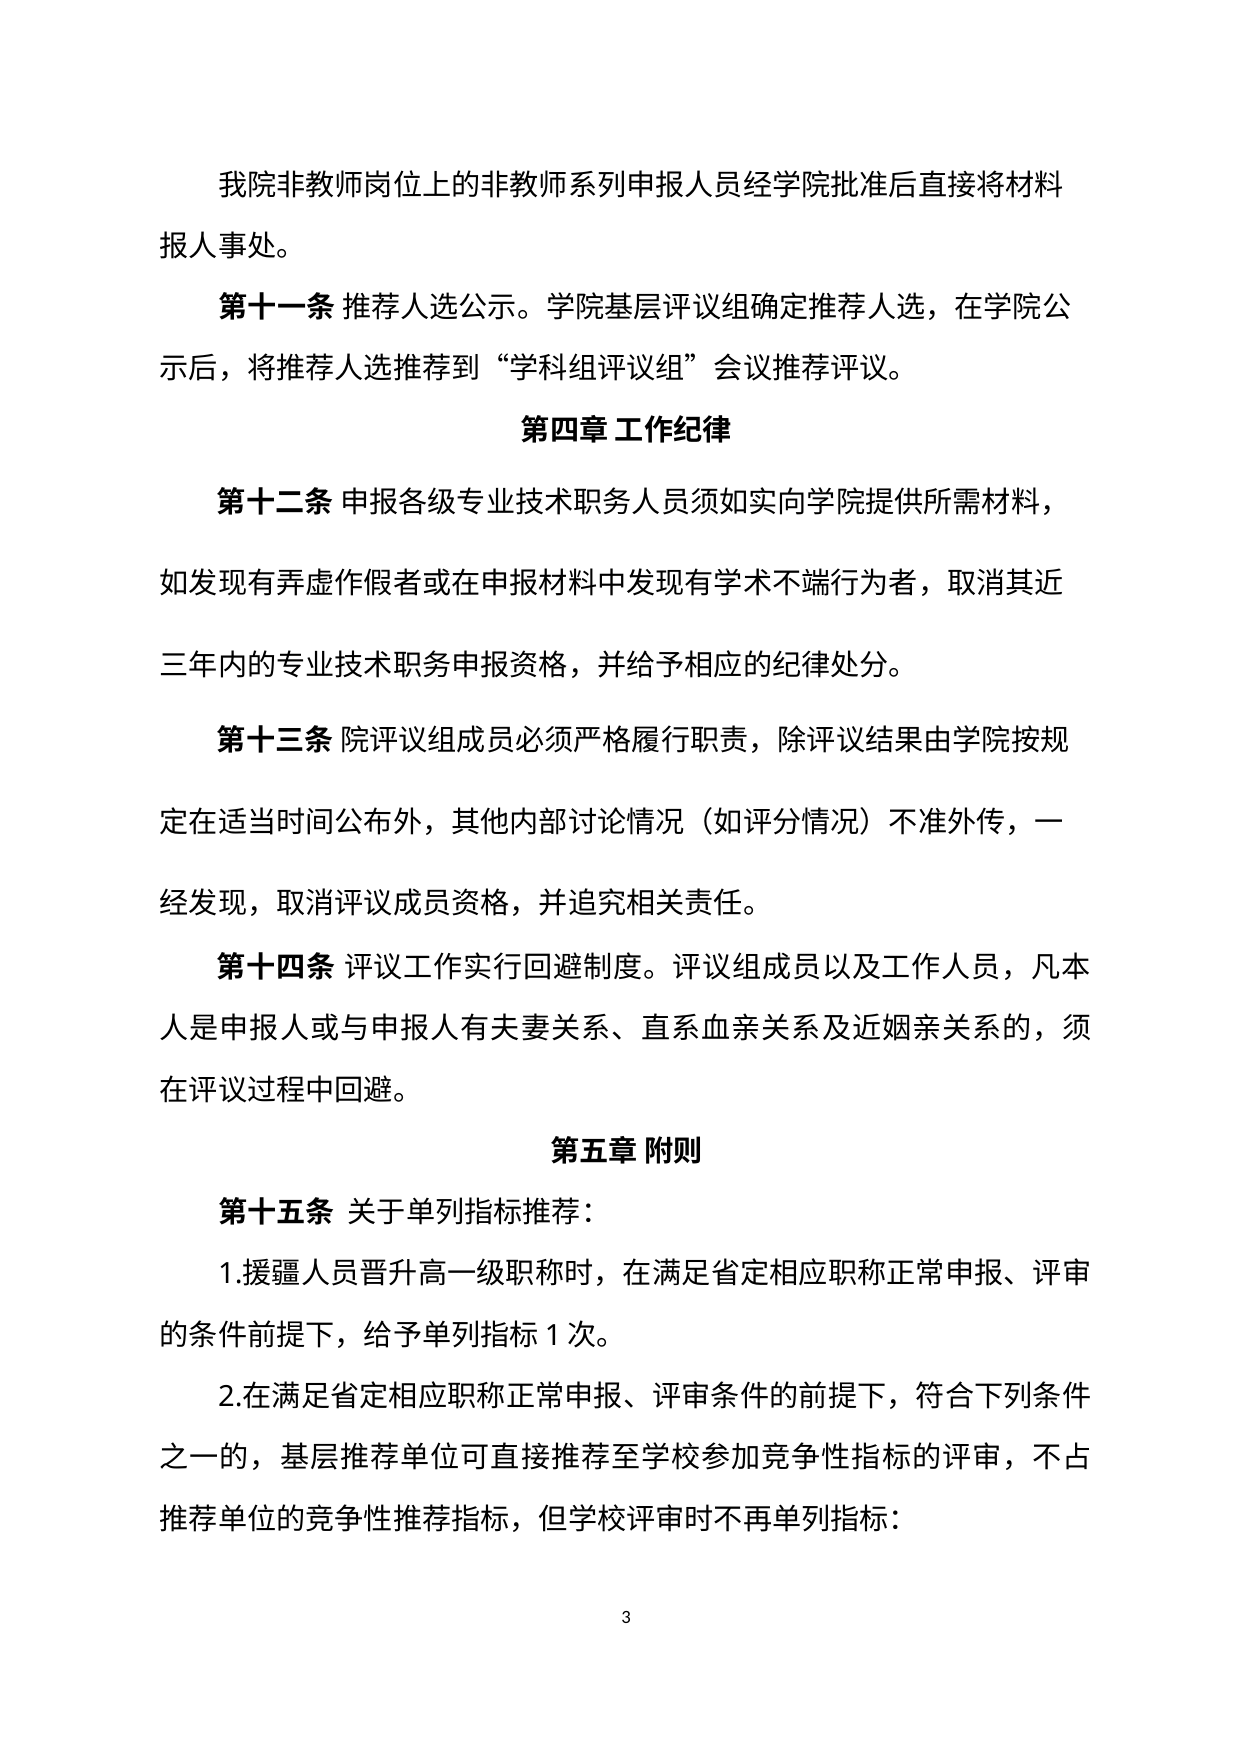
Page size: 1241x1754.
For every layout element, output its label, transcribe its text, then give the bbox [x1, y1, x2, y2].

text 第十四条 评议工作实行回避制度。评议组成员以及工作人员，凡本人是申报人或与申报人有夫妻关系、直系血亲关系及近姻亲关系的，须在评议过程中回避。 [159, 943, 1092, 1108]
text 第十一条 推荐人选公示。学院基层评议组确定推荐人选，在学院公示后，将推荐人选推荐到“学科组评议组”会议推荐评议。 [159, 284, 1092, 387]
text 我院非教师岗位上的非教师系列申报人员经学院批准后直接将材料报人事处。 [159, 161, 1092, 265]
text 第四章 工作纪律 [159, 406, 1092, 448]
text 第十三条 院评议组成员必须严格履行职责，除评议结果由学院按规定在适当时间公布外，其他内部讨论情况（如评分情况）不准外传，一经发现，取消评议成员资格，并追究相关责任。 [159, 706, 1092, 933]
text 第五章 附则 [159, 1127, 1092, 1169]
text 2.在满足省定相应职称正常申报、评审条件的前提下，符合下列条件之一的，基层推荐单位可直接推荐至学校参加竞争性指标的评审，不占推荐单位的竞争性推荐指标，但学校评审时不再单列指标： [159, 1373, 1092, 1537]
text 第十二条 申报各级专业技术职务人员须如实向学院提供所需材料，如发现有弄虚作假者或在申报材料中发现有学术不端行为者，取消其近三年内的专业技术职务申报资格，并给予相应的纪律处分。 [159, 467, 1092, 695]
text 1.援疆人员晋升高一级职称时，在满足省定相应职称正常申报、评审的条件前提下，给予单列指标1次。 [159, 1250, 1092, 1353]
text 第十五条 关于单列指标推荐： [159, 1188, 1092, 1231]
